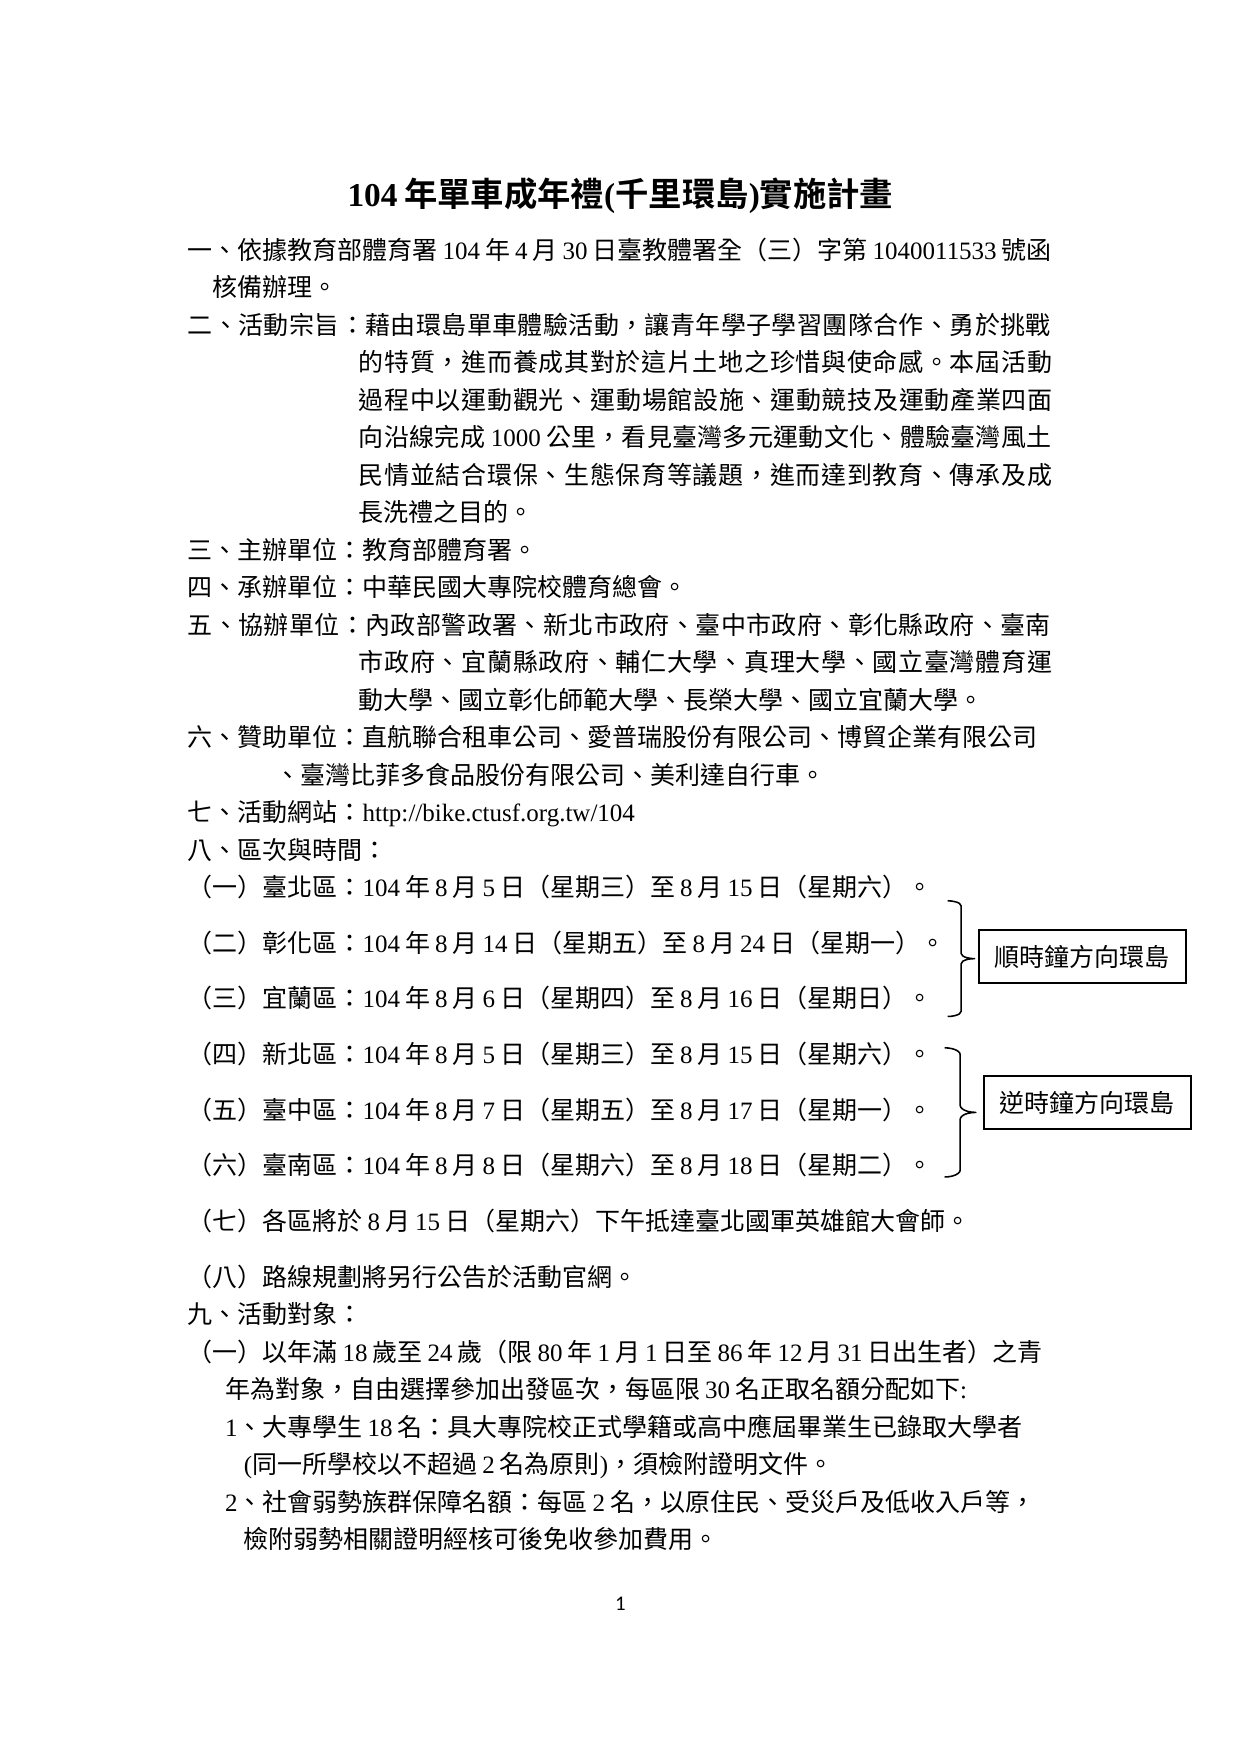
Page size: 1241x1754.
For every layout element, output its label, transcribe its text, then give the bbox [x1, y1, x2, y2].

text 年為對象，自由選擇參加出發區次，每區限30名正取名額分配如下: [187, 1369, 1053, 1406]
text （六）臺南區：104年8月8日（星期六）至8月18日（星期二）。 [187, 1145, 1053, 1183]
text 1、大專學生18名：具大專院校正式學籍或高中應屆畢業生已錄取大學者 [187, 1406, 1053, 1444]
text （五）臺中區：104年8月7日（星期五）至8月17日（星期一）。 [187, 1089, 966, 1127]
text （一）以年滿18歲至24歲（限80年1月1日至86年12月31日出生者）之青 [187, 1331, 1053, 1369]
text （三）宜蘭區：104年8月6日（星期四）至8月16日（星期日）。 [187, 978, 960, 1016]
text 九、活動對象： [187, 1294, 1053, 1331]
text （一）臺北區：104年8月5日（星期三）至8月15日（星期六）。 [187, 867, 1053, 904]
text (同一所學校以不超過2名為原則)，須檢附證明文件。 [187, 1444, 1053, 1481]
text 八、區次與時間： [187, 829, 1053, 867]
text 四、承辦單位：中華民國大專院校體育總會。 [187, 567, 1053, 604]
text 一、依據教育部體育署104年4月30日臺教體署全（三）字第1040011533號函 [187, 229, 1053, 267]
text 104年單車成年禮(千里環島)實施計畫 [187, 154, 1053, 229]
text （八）路線規劃將另行公告於活動官網。 [187, 1256, 1053, 1294]
text （七）各區將於8月15日（星期六）下午抵達臺北國軍英雄館大會師。 [187, 1201, 1053, 1238]
text （四）新北區：104年8月5日（星期三）至8月15日（星期六）。 [187, 1034, 1053, 1071]
text 六、贊助單位：直航聯合租車公司、愛普瑞股份有限公司、博貿企業有限公司 [187, 717, 1053, 754]
text 核備辦理。 [187, 267, 1053, 304]
text （三）宜蘭區：104年8月6日（星期四）至8月16日（星期日）。 [959, 978, 1053, 1016]
text 二、活動宗旨：藉由環島單車體驗活動，讓青年學子學習團隊合作、勇於挑戰的特質，進而養成其對於這片土地之珍惜與使命感。本屆活動過程中以運動觀光、運動場館設施、運動競技及運動產業四面向沿線完成1000公里，看見臺灣多元運動文化、體驗臺灣風土民情並結合環保、生態保育等議題，進而達到教育、傳承及成長洗禮之目的。 [187, 304, 1053, 529]
text 2、社會弱勢族群保障名額：每區2名，以原住民、受災戶及低收入戶等， [187, 1481, 1053, 1519]
text 、臺灣比菲多食品股份有限公司、美利達自行車。 [187, 754, 1053, 792]
text 檢附弱勢相關證明經核可後免收參加費用。 [187, 1519, 1053, 1556]
text 五、協辦單位：內政部警政署、新北市政府、臺中市政府、彰化縣政府、臺南市政府、宜蘭縣政府、輔仁大學、真理大學、國立臺灣體育運動大學、國立彰化師範大學、長榮大學、國立宜蘭大學。 [187, 604, 1053, 717]
text （二）彰化區：104年8月14日（星期五）至8月24日（星期一）。 [187, 923, 965, 960]
text 三、主辦單位：教育部體育署。 [187, 529, 1053, 567]
text 七、活動網站：http://bike.ctusf.org.tw/104 [187, 792, 1053, 829]
